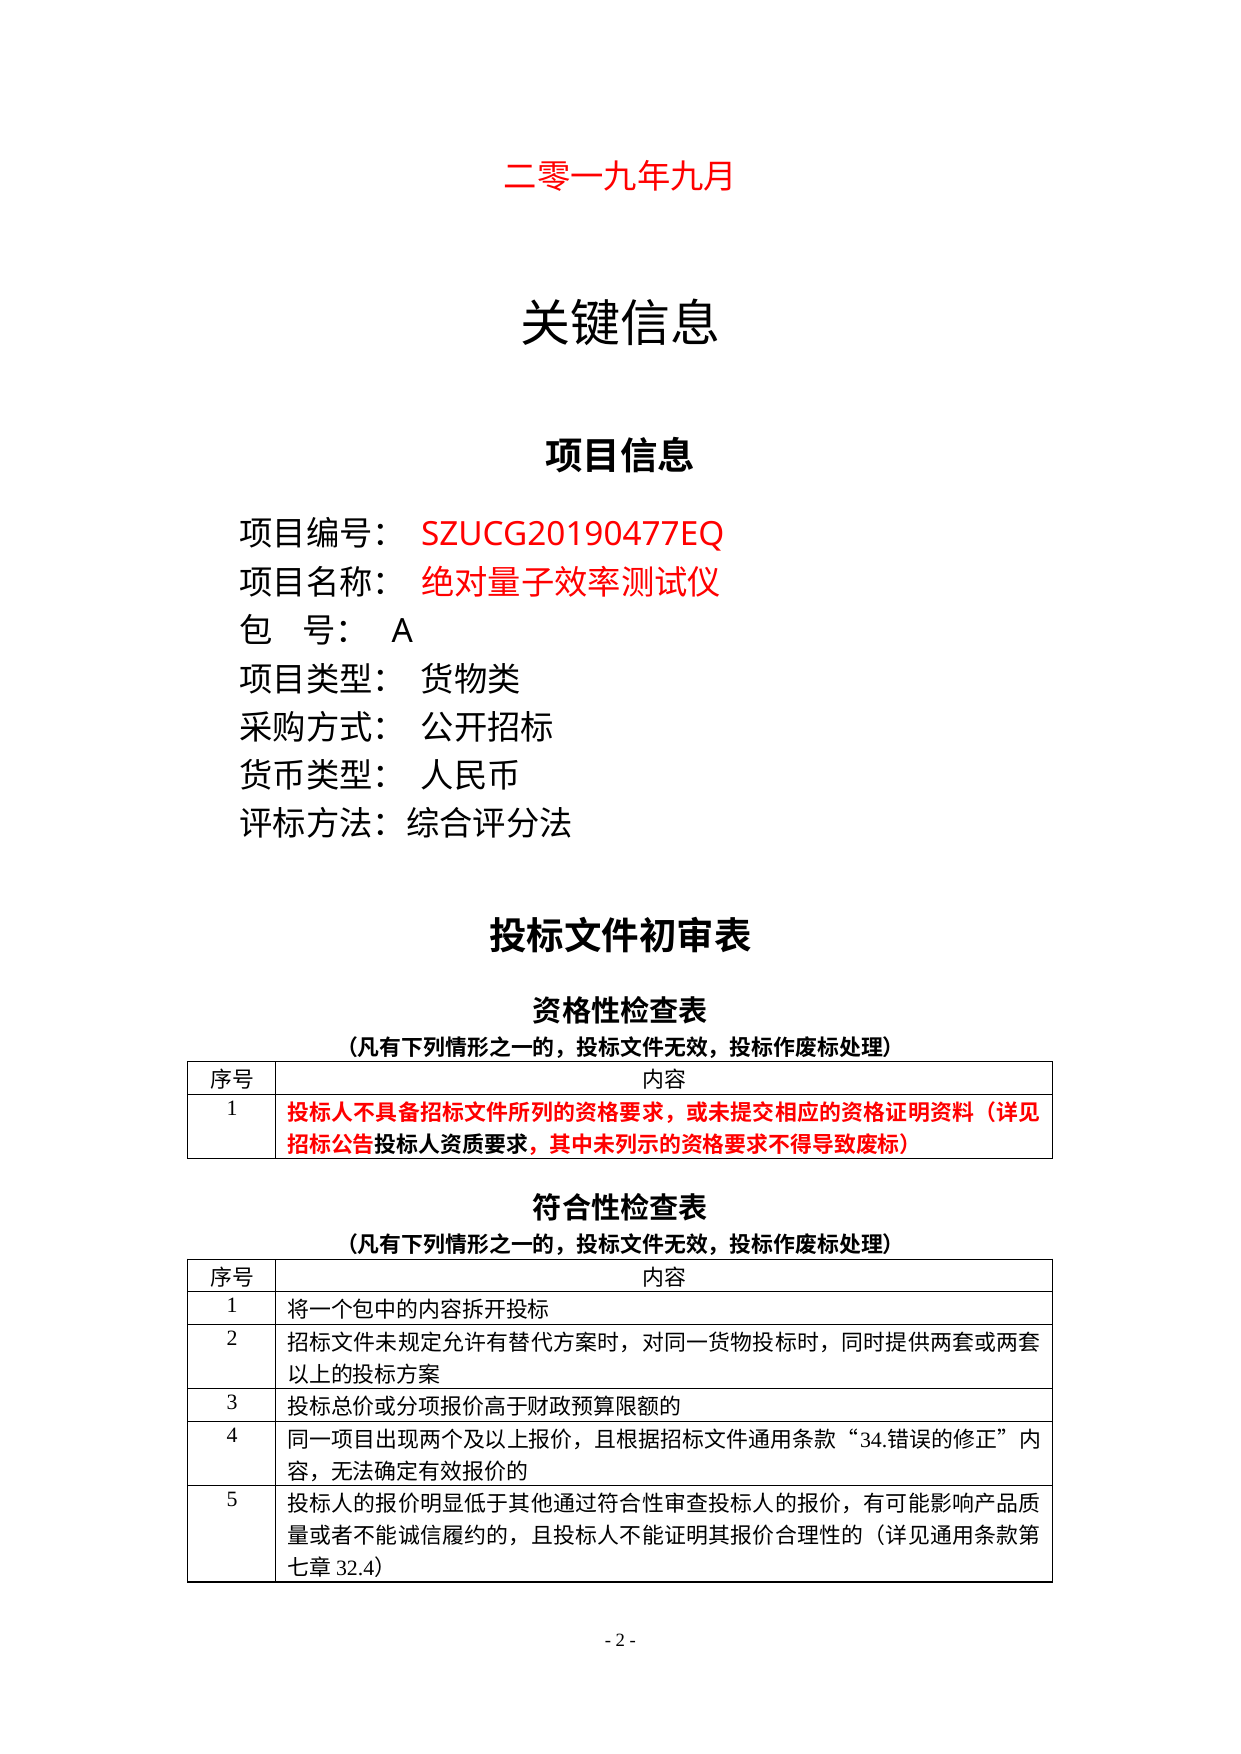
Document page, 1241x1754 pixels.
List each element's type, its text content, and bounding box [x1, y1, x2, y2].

text 项目编号： SZUCG20190477EQ [187, 507, 1053, 556]
text 项目类型： 货物类 [187, 652, 1053, 701]
table_cell 3 [188, 1389, 275, 1421]
table_header 内容 [276, 1260, 1052, 1291]
table_cell 将一个包中的内容拆开投标 [276, 1292, 1052, 1324]
subtitle 关键信息 [187, 283, 1053, 355]
table_header 序号 [188, 1062, 275, 1094]
table_cell 招标文件未规定允许有替代方案时，对同一货物投标时，同时提供两套或两套以上的投标方案 [276, 1325, 1052, 1388]
table_cell 1 [188, 1292, 275, 1324]
text 包 号： A [187, 604, 1053, 652]
text 评标方法： 综合评分法 [187, 797, 1053, 845]
table_cell 投标人的报价明显低于其他通过符合性审查投标人的报价，有可能影响产品质量或者不能诚信履约的，且投标人不能证明其报价合理性的（详见通用条款第七章 32.4） [276, 1486, 1052, 1581]
table_cell 5 [188, 1486, 275, 1581]
text （凡有下列情形之一的，投标文件无效，投标作废标处理） [187, 1029, 1053, 1061]
table_cell 1 [188, 1095, 275, 1158]
text 采购方式： 公开招标 [187, 701, 1053, 749]
table_header 序号 [188, 1260, 275, 1291]
table_cell 同一项目出现两个及以上报价，且根据招标文件通用条款“34.错误的修正”内容，无法确定有效报价的 [276, 1422, 1052, 1485]
table_cell 投标人不具备招标文件所列的资格要求，或未提交相应的资格证明资料（详见招标公告投标人资质要求，其中未列示的资格要求不得导致废标） [276, 1095, 1052, 1158]
text 项目名称： 绝对量子效率测试仪 [187, 556, 1053, 604]
subtitle 项目信息 [187, 426, 1053, 480]
table_cell 投标总价或分项报价高于财政预算限额的 [276, 1389, 1052, 1421]
text （凡有下列情形之一的，投标文件无效，投标作废标处理） [187, 1227, 1053, 1258]
table_header 内容 [276, 1062, 1052, 1094]
text 符合性检查表 [187, 1184, 1053, 1227]
text 资格性检查表 [187, 987, 1053, 1029]
table_cell 4 [188, 1422, 275, 1485]
subtitle 投标文件初审表 [187, 906, 1053, 960]
text 货币类型： 人民币 [187, 749, 1053, 797]
table_cell 2 [188, 1325, 275, 1388]
text 二零一九年九月 [187, 150, 1053, 198]
